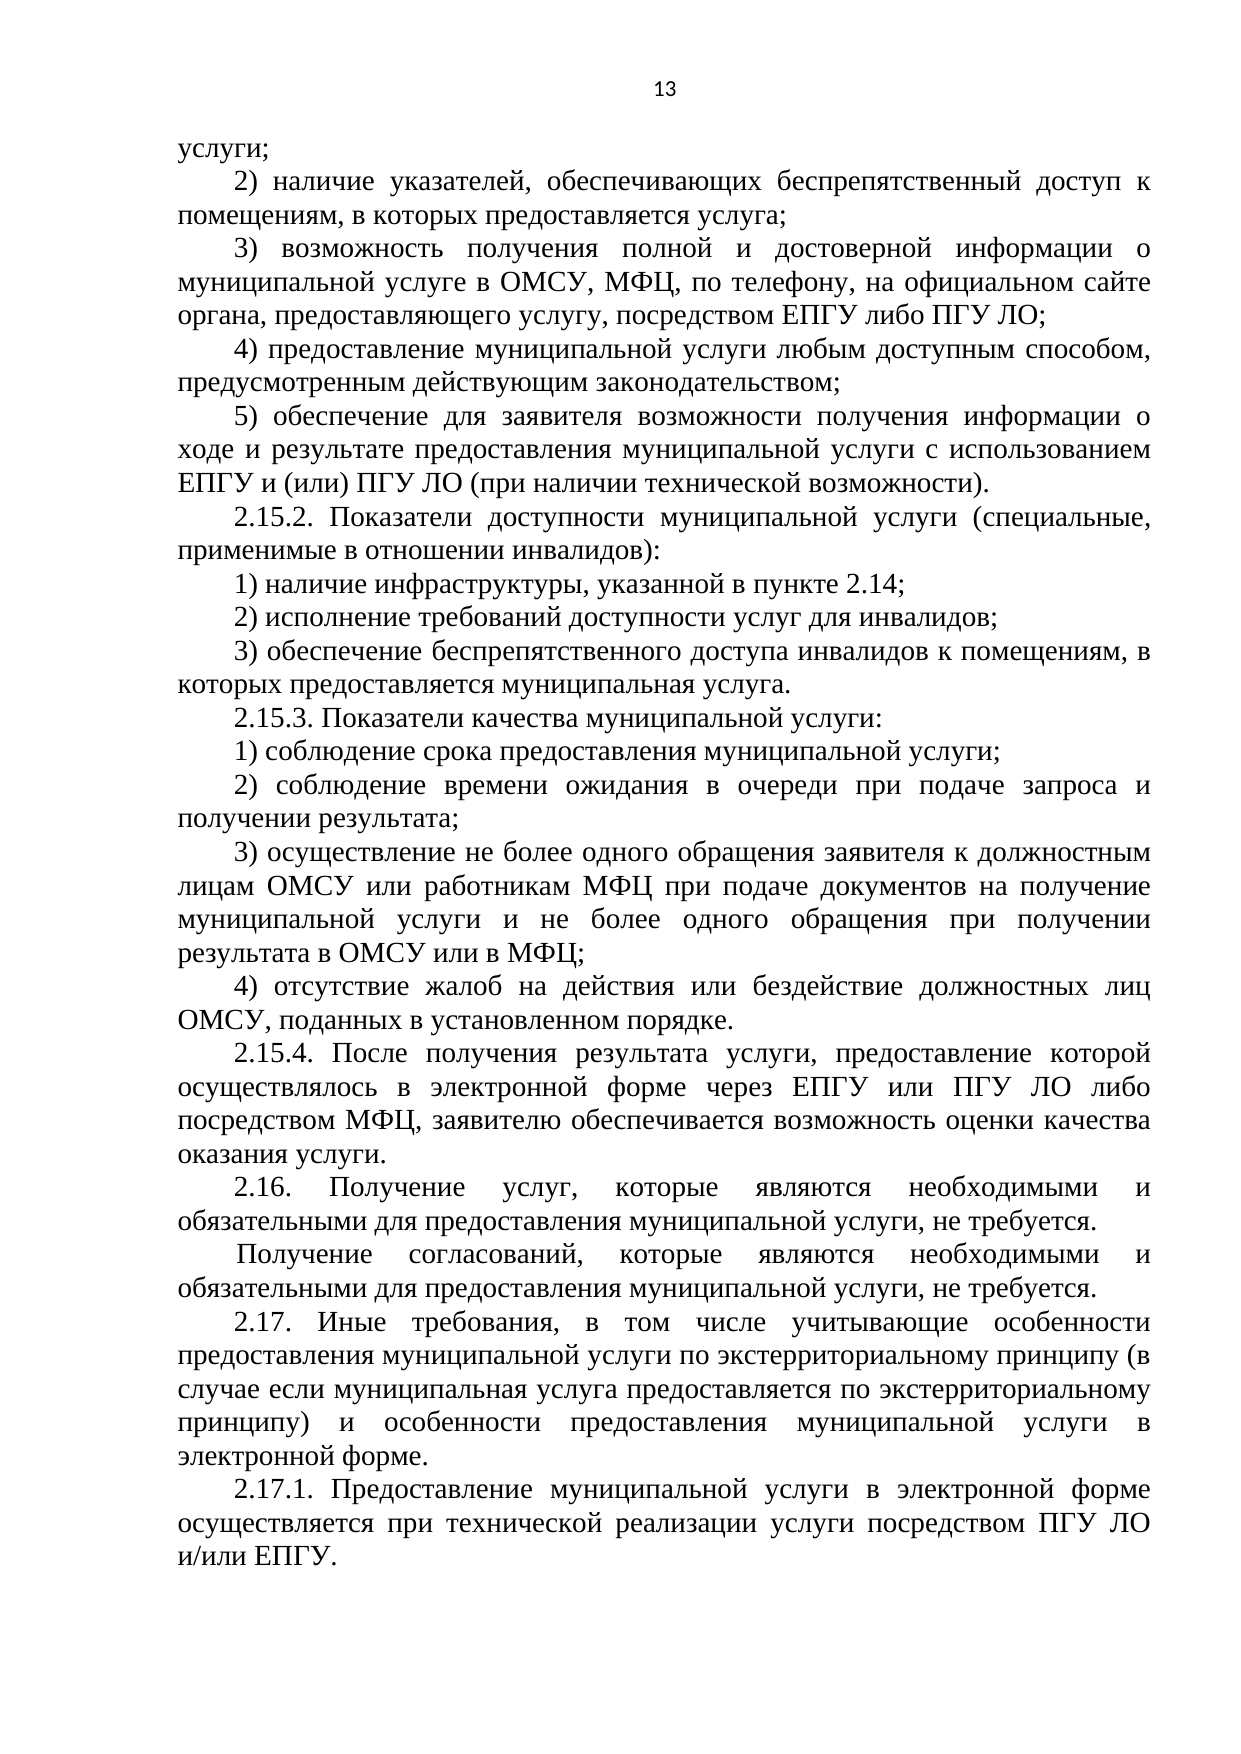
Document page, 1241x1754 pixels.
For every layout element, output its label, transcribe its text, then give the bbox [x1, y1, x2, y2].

text 1) соблюдение срока предоставления муниципальной услуги; [177, 733, 1152, 767]
text 2.15.2. Показатели доступности муниципальной услуги (специальные, применимые в отношении инвалидов): [177, 499, 1152, 566]
text 2.16. Получение услуг, которые являются необходимыми и обязательными для предоставления муниципальной услуги, не требуется. [177, 1169, 1152, 1237]
text 3) возможность получения полной и достоверной информации о муниципальной услуге в ОМСУ, МФЦ, по телефону, на официальном сайте органа, предоставляющего услугу, посредством ЕПГУ либо ПГУ ЛО; [177, 230, 1152, 331]
text 2) соблюдение времени ожидания в очереди при подаче запроса и получении результата; [177, 767, 1152, 834]
text 2) исполнение требований доступности услуг для инвалидов; [177, 599, 1152, 633]
text 2.17. Иные требования, в том числе учитывающие особенности предоставления муниципальной услуги по экстерриториальному принципу (в случае если муниципальная услуга предоставляется по экстерриториальному принципу) и особенности предоставления муниципальной услуги в электронной форме. [177, 1304, 1152, 1471]
text 1) наличие инфраструктуры, указанной в пункте 2.14; [177, 566, 1152, 599]
text 5) обеспечение для заявителя возможности получения информации о ходе и результате предоставления муниципальной услуги с использованием ЕПГУ и (или) ПГУ ЛО (при наличии технической возможности). [177, 398, 1152, 499]
text 2.15.4. После получения результата услуги, предоставление которой осуществлялось в электронной форме через ЕПГУ или ПГУ ЛО либо посредством МФЦ, заявителю обеспечивается возможность оценки качества оказания услуги. [177, 1035, 1152, 1169]
text Получение согласований, которые являются необходимыми и обязательными для предоставления муниципальной услуги, не требуется. [177, 1237, 1152, 1304]
text 2.15.3. Показатели качества муниципальной услуги: [177, 700, 1152, 733]
text 3) осуществление не более одного обращения заявителя к должностным лицам ОМСУ или работникам МФЦ при подаче документов на получение муниципальной услуги и не более одного обращения при получении результата в ОМСУ или в МФЦ; [177, 834, 1152, 968]
text 3) обеспечение беспрепятственного доступа инвалидов к помещениям, в которых предоставляется муниципальная услуга. [177, 633, 1152, 700]
text 4) предоставление муниципальной услуги любым доступным способом, предусмотренным действующим законодательством; [177, 331, 1152, 398]
text 2.17.1. Предоставление муниципальной услуги в электронной форме осуществляется при технической реализации услуги посредством ПГУ ЛО и/или ЕПГУ. [177, 1471, 1152, 1572]
text 2) наличие указателей, обеспечивающих беспрепятственный доступ к помещениям, в которых предоставляется услуга; [177, 163, 1152, 230]
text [177, 130, 1152, 163]
text 4) отсутствие жалоб на действия или бездействие должностных лиц ОМСУ, поданных в установленном порядке. [177, 968, 1152, 1035]
